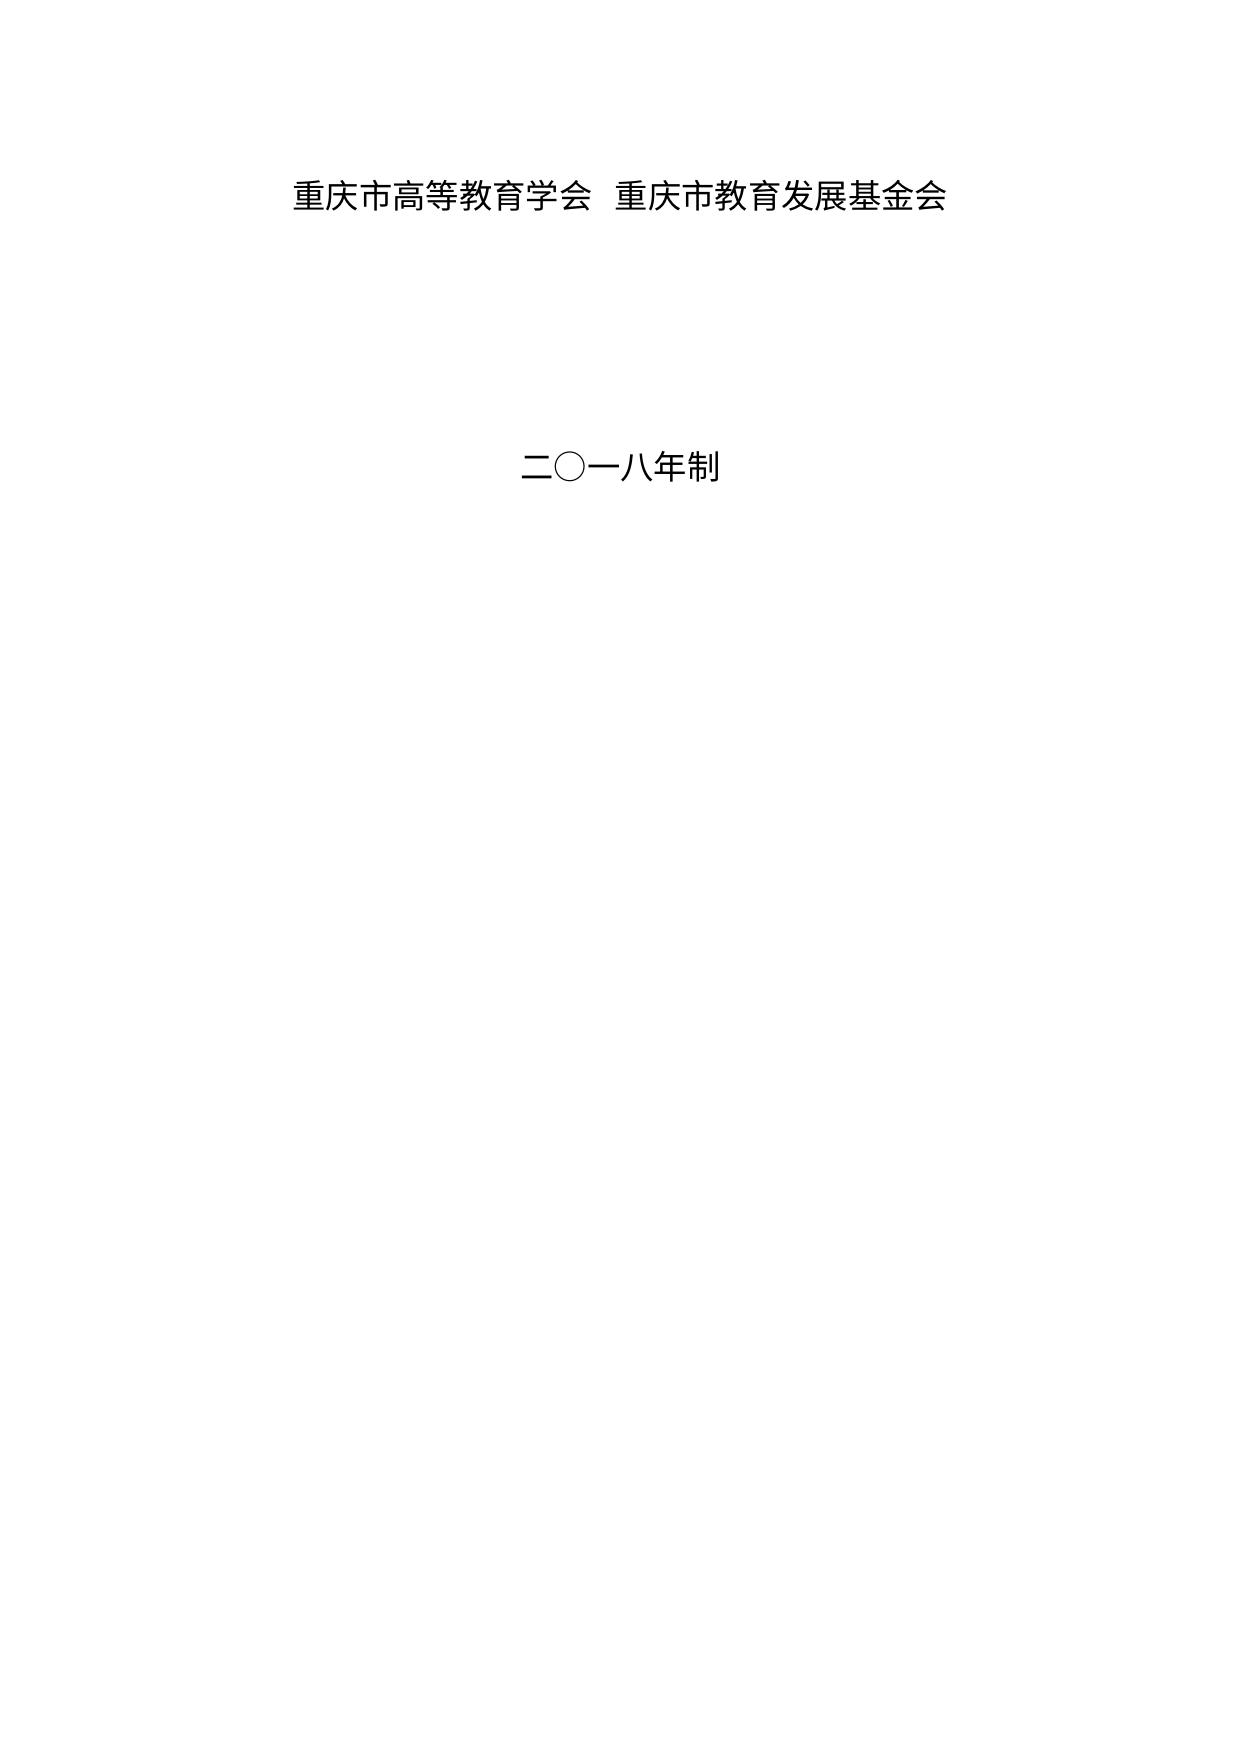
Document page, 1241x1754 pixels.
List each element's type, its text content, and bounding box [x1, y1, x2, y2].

text 重庆市高等教育学会 重庆市教育发展基金会 [187, 162, 1053, 227]
text 二○一八年制 [187, 432, 1053, 497]
